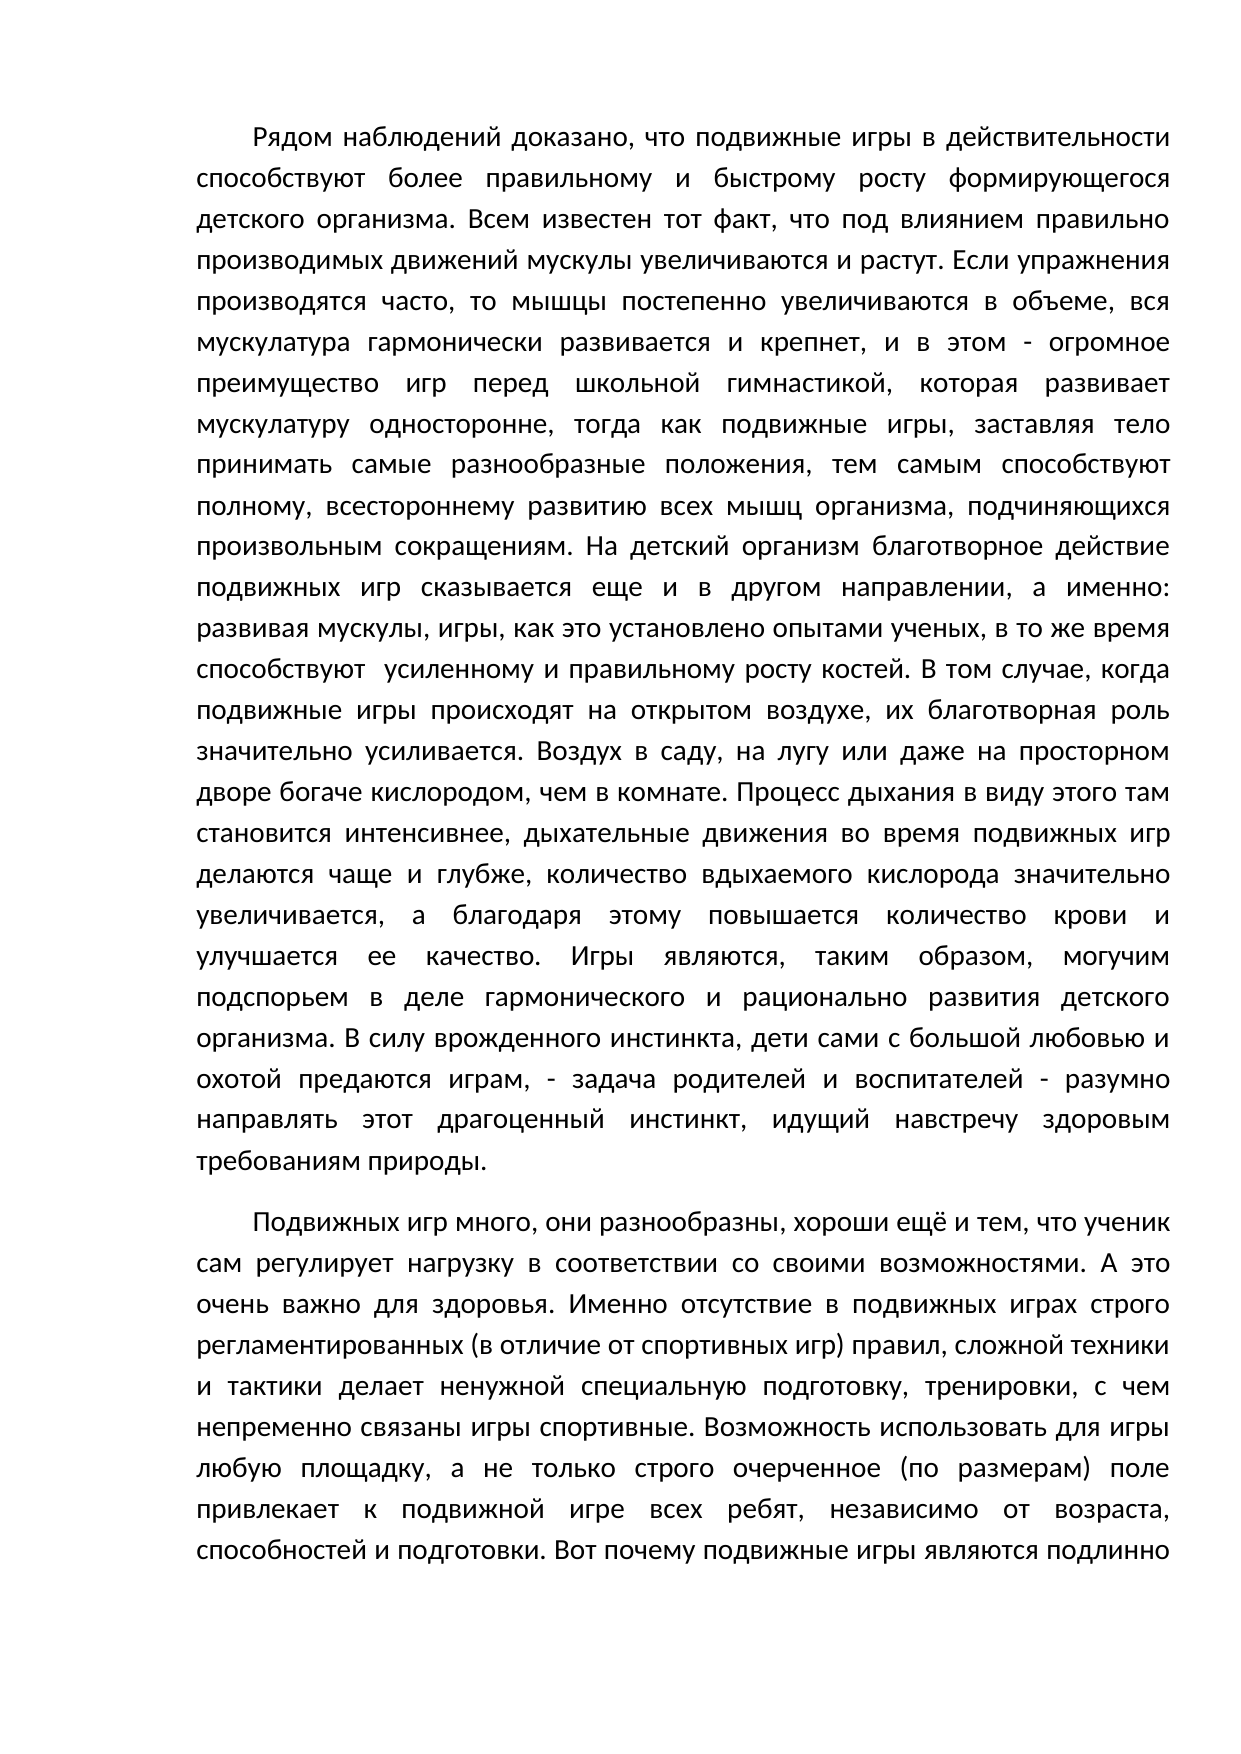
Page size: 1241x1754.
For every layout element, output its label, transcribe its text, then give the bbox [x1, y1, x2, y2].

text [196, 1203, 1171, 1566]
text Рядом наблюдений доказано, что подвижные игры в действительности способствуют более правильному и быстрому росту формирующегося детского организма. Всем известен тот факт, что под влиянием правильно производимых движений мускулы увеличиваются и растут. Если упражнения производятся часто, то мышцы постепенно увеличиваются в объеме, вся мускулатура гармонически развивается и крепнет, и в этом - огромное преимущество игр перед школьной гимнастикой, которая развивает мускулатуру односторонне, тогда как подвижные игры, заставляя тело принимать самые разнообразные положения, тем самым способствуют полному, всестороннему развитию всех мышц организма, подчиняющихся произвольным сокращениям. На детский организм благотворное действие подвижных игр сказывается еще и в другом направлении, а именно: развивая мускулы, игры, как это установлено опытами ученых, в то же время способствуют усиленному и правильному росту костей. В том случае, когда подвижные игры происходят на открытом воздухе, их благотворная роль значительно усиливается. Воздух в саду, на лугу или даже на просторном дворе богаче кислородом, чем в комнате. Процесс дыхания в виду этого там становится интенсивнее, дыхательные движения во время подвижных игр делаются чаще и глубже, количество вдыхаемого кислорода значительно увеличивается, а благодаря этому повышается количество крови и улучшается ее качество. Игры являются, таким образом, могучим подспорьем в деле гармонического и рационально развития детского организма. В силу врожденного инстинкта, дети сами с большой любовью и охотой предаются играм, - задача родителей и воспитателей - разумно направлять этот драгоценный инстинкт, идущий навстречу здоровым требованиям природы. [196, 118, 1171, 1177]
